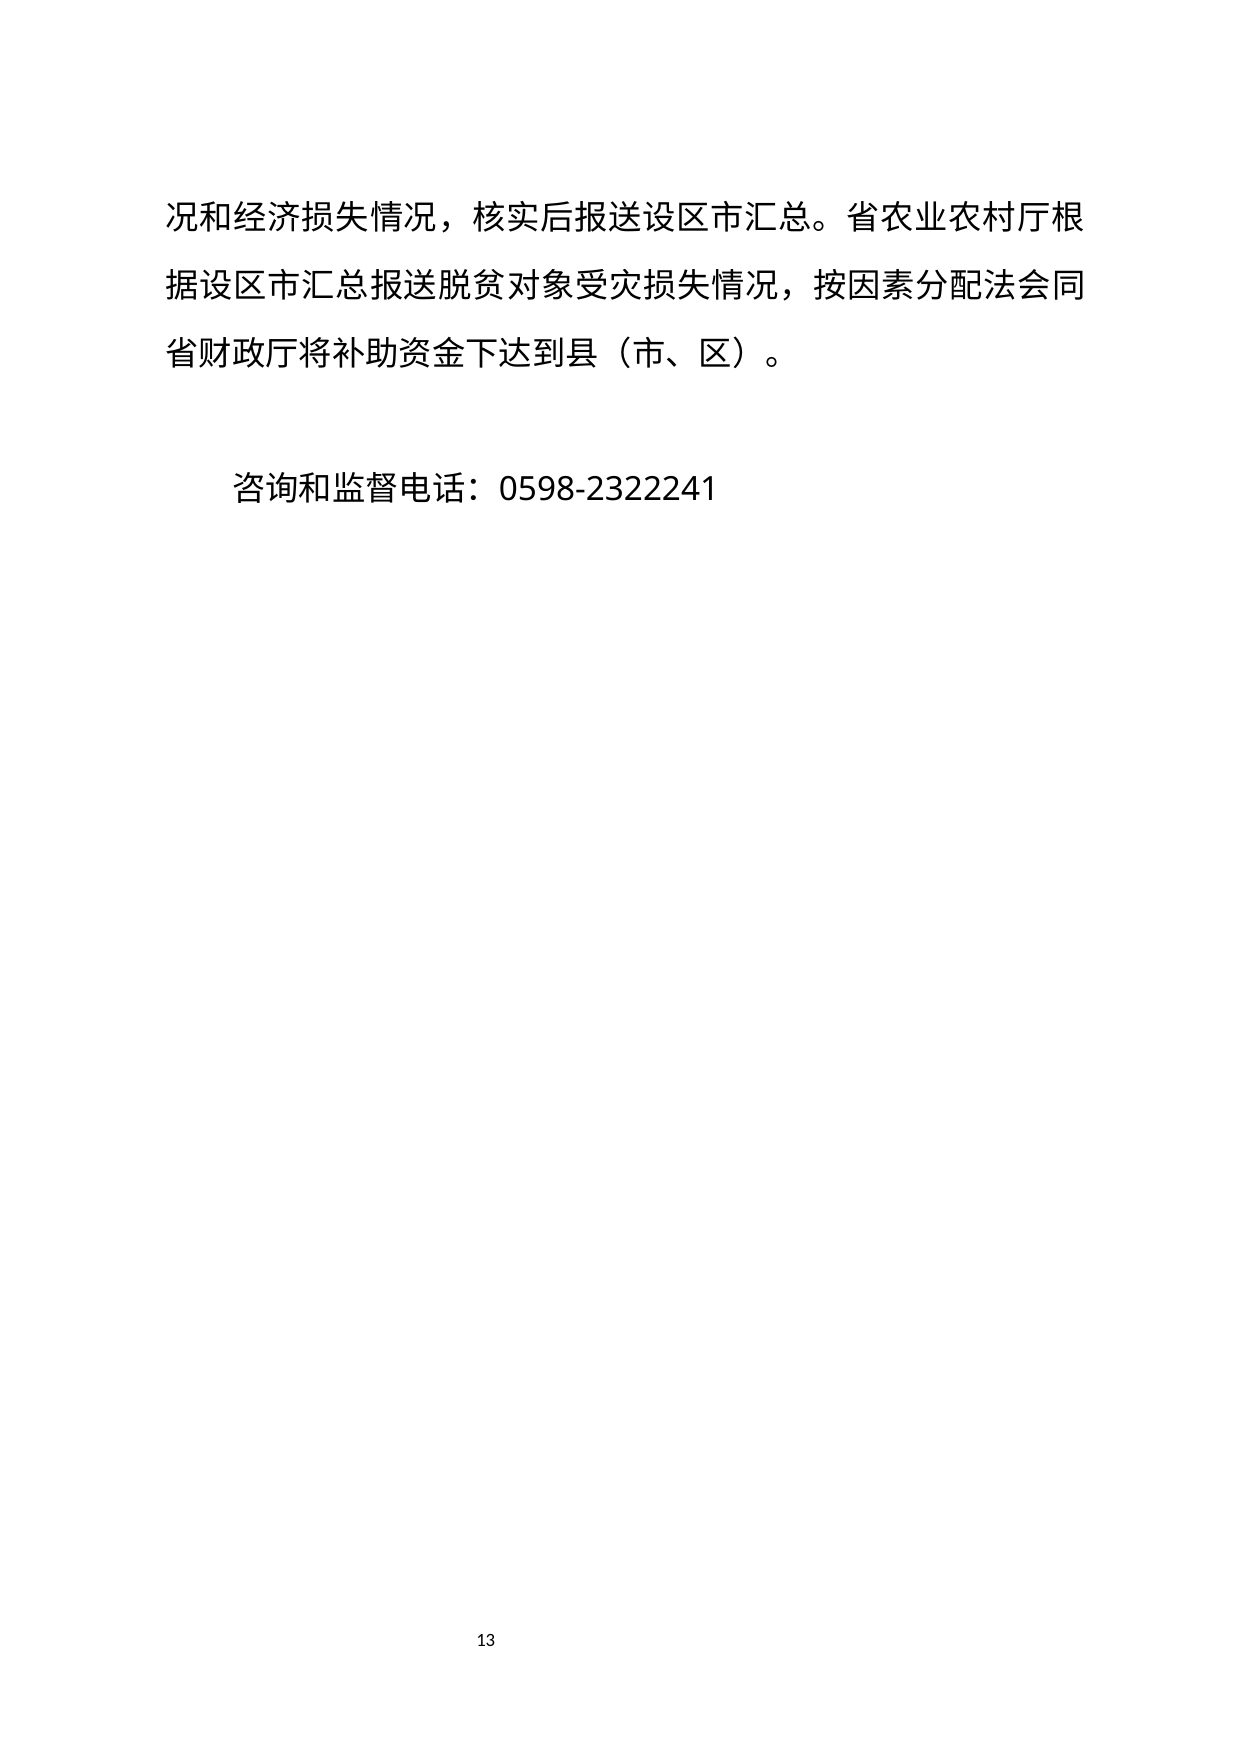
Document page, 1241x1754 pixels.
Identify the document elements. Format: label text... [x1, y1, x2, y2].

text 咨询和监督电话：0598-2322241 [165, 452, 1087, 520]
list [165, 181, 1087, 384]
